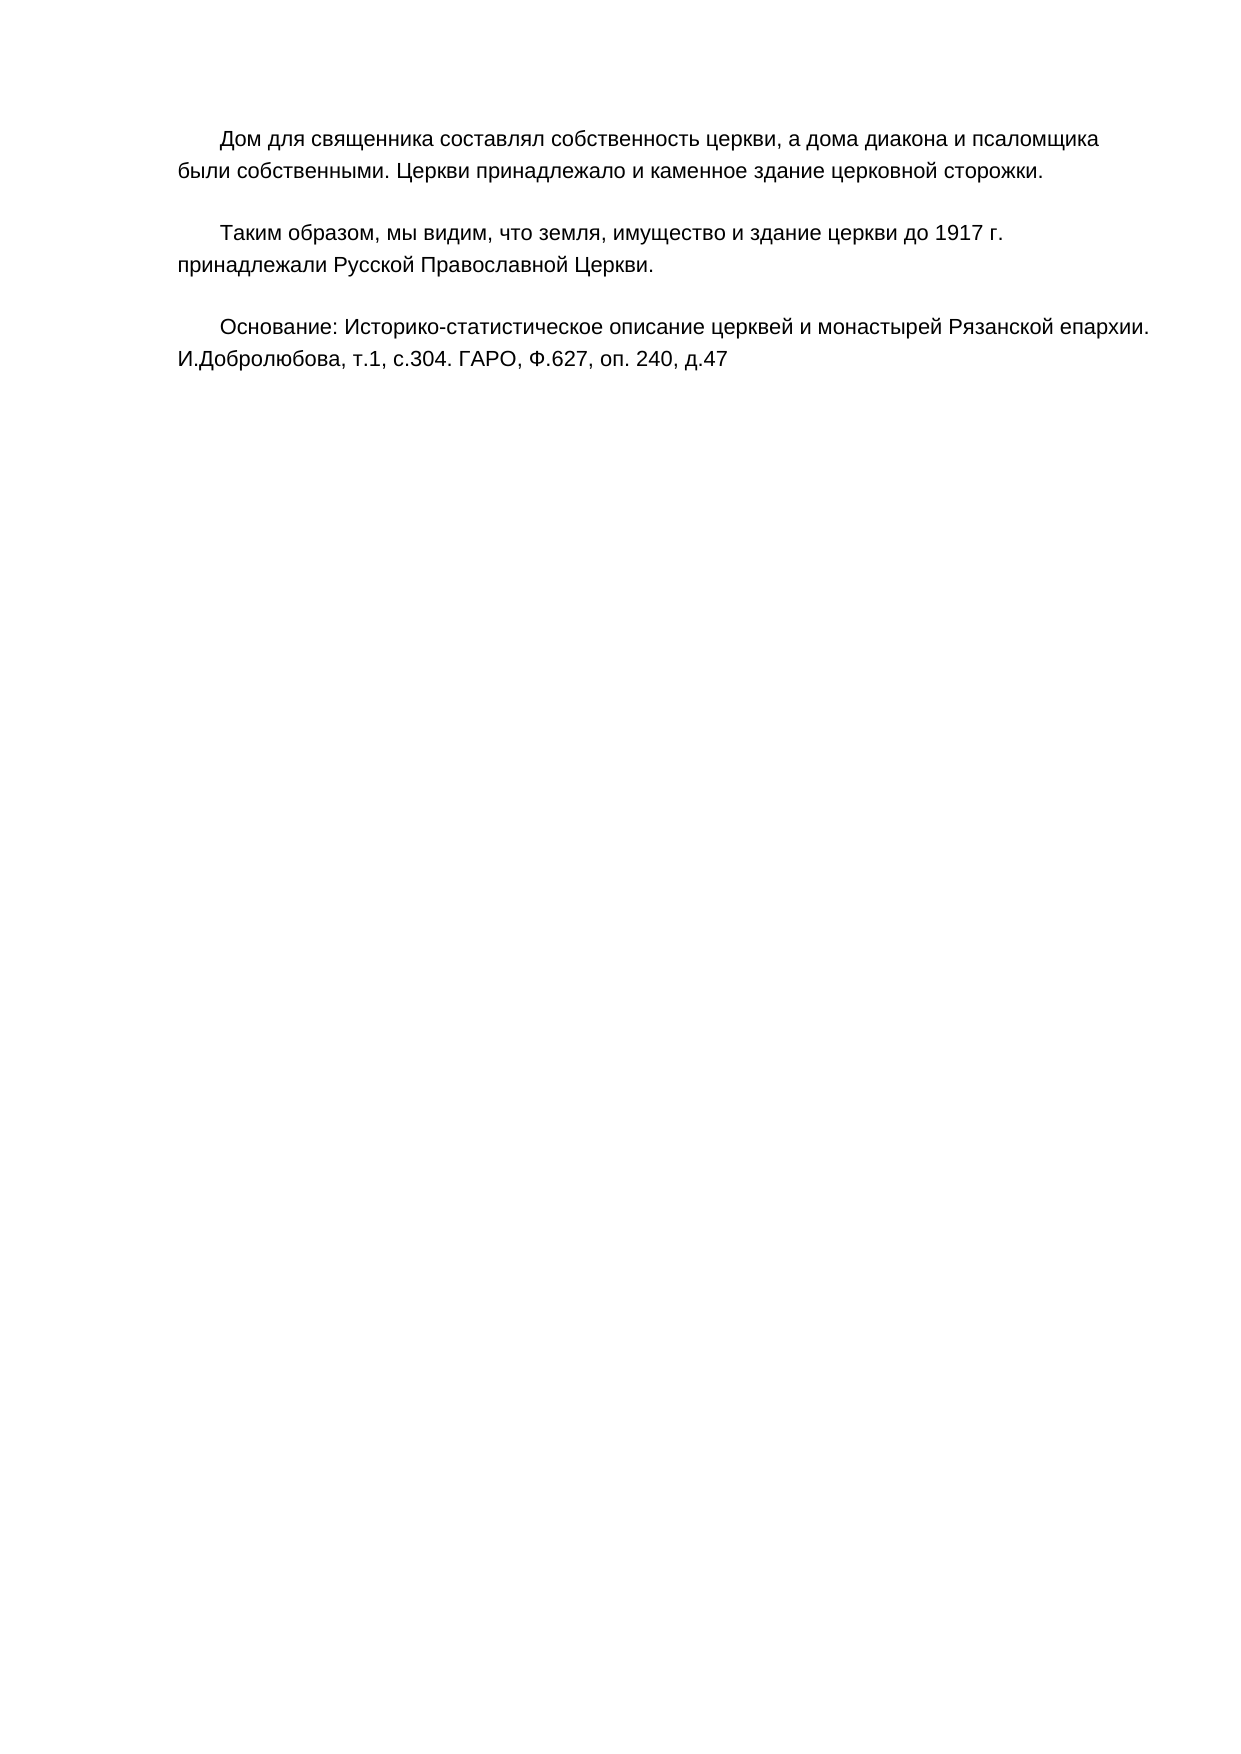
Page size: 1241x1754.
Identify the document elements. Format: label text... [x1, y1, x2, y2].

text Таким образом, мы видим, что земля, имущество и здание церкви до 1917 г. принадлежали Русской Православной Церкви. [177, 212, 1152, 277]
text Основание: Историко-статистическое описание церквей и монастырей Рязанской епархии. И.Добролюбова, т.1, с.304. ГАРО, Ф.627, оп. 240, д.47 [177, 306, 1152, 371]
text Дом для священника составлял собственность церкви, а дома диакона и псаломщика были собственными. Церкви принадлежало и каменное здание церковной сторожки. [177, 118, 1152, 183]
